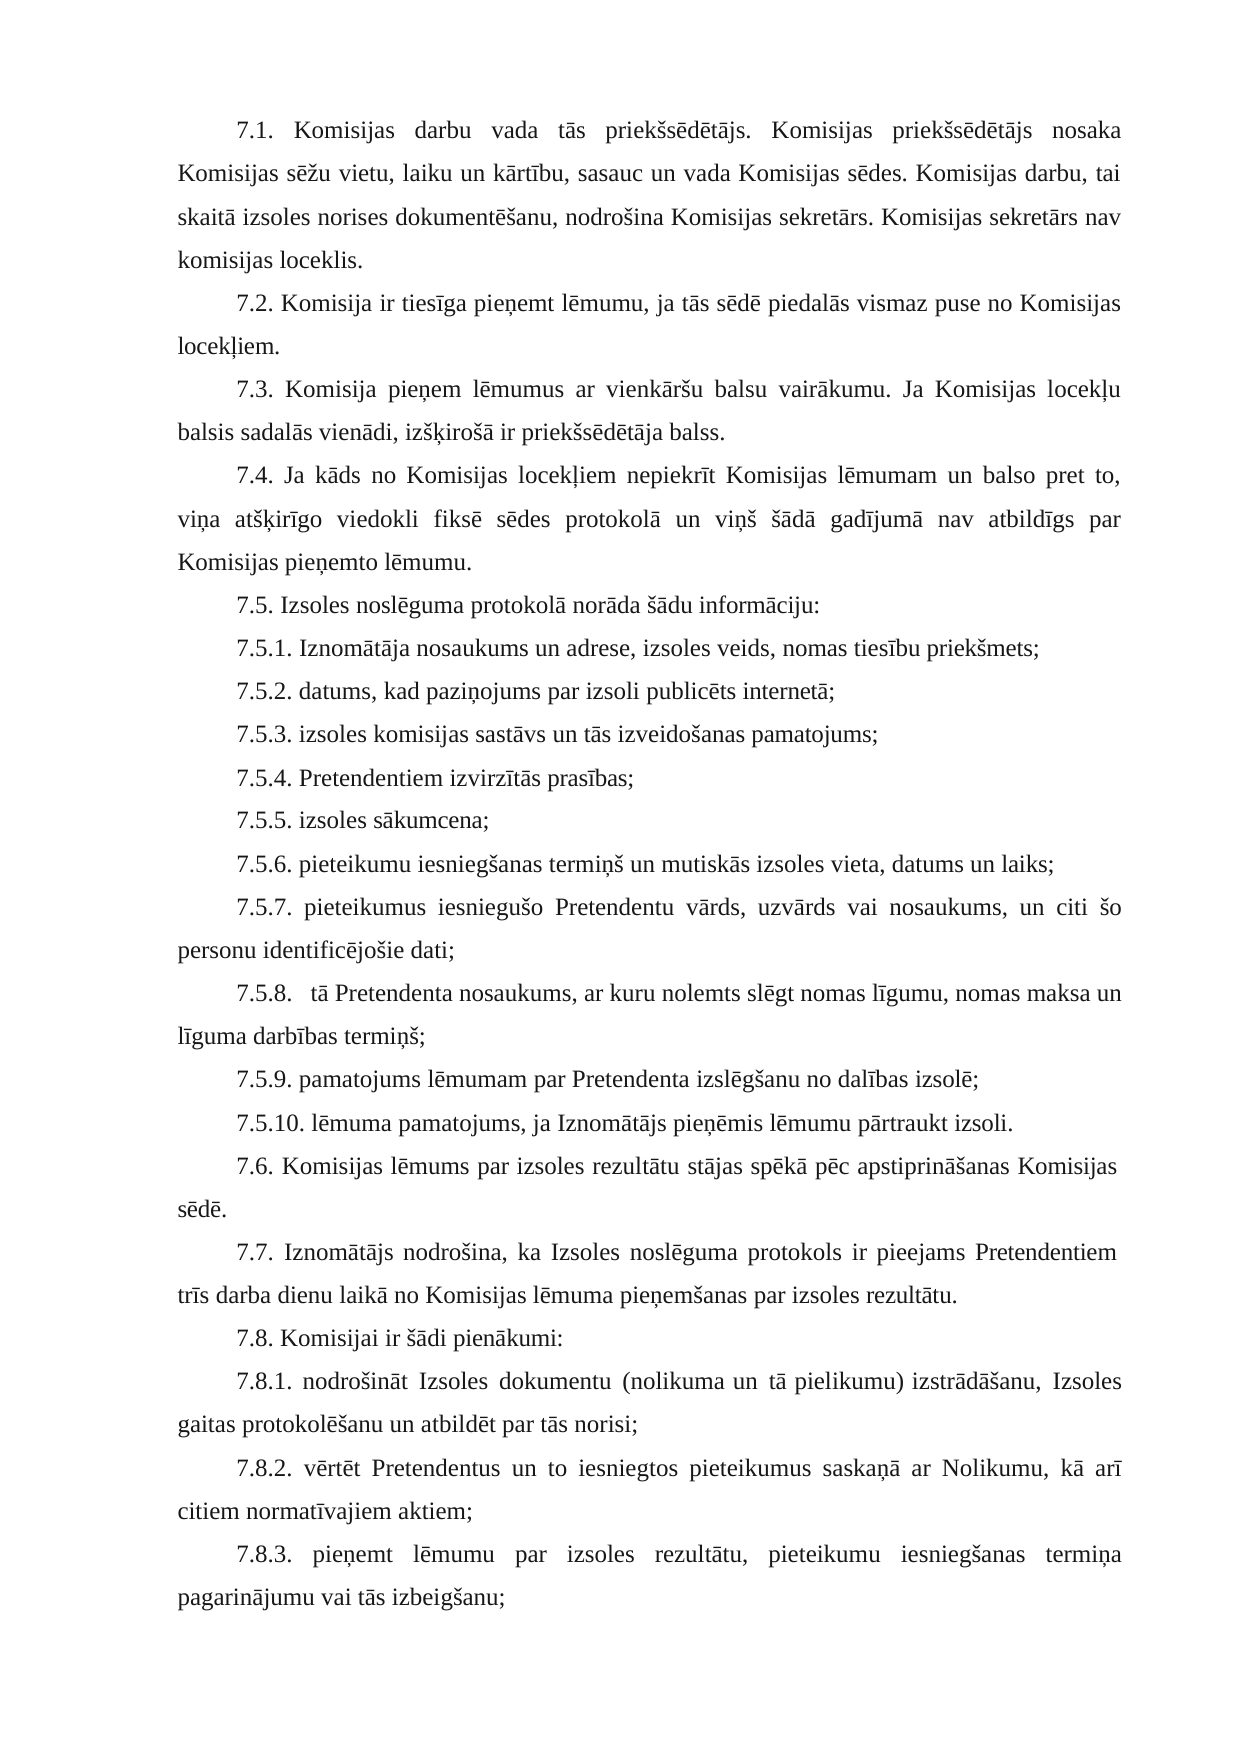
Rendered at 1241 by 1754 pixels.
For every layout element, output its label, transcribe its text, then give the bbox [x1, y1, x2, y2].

list Komisija pieņem lēmumus ar vienkāršu balsu vairākumu. Ja Komisijas locekļu balsis sadalās vienādi, izšķirošā ir priekšsēdētāja balss. [177, 374, 1122, 446]
list Ja kāds no Komisijas locekļiem nepiekrīt Komisijas lēmumam un balso pret to, viņa atšķirīgo viedokli fiksē sēdes protokolā un viņš šādā gadījumā nav atbildīgs par Komisijas pieņemto lēmumu. [177, 461, 1122, 576]
list Iznomātājs nodrošina, ka Izsoles noslēguma protokols ir pieejams Pretendentiem [236, 1237, 1192, 1266]
list izsoles sākumcena; [236, 806, 1192, 834]
list vērtēt Pretendentus un to iesniegtos pieteikumus saskaņā ar Nolikumu, kā arī citiem normatīvajiem aktiem; [177, 1453, 1122, 1525]
list Komisijas darbu vada tās priekšsēdētājs. Komisijas priekšsēdētājs nosaka Komisijas sēžu vietu, laiku un kārtību, sasauc un vada Komisijas sēdes. Komisijas darbu, tai skaitā izsoles norises dokumentēšanu, nodrošina Komisijas sekretārs. Komisijas sekretārs nav komisijas loceklis. [177, 115, 1122, 273]
list pieņemt lēmumu par izsoles rezultātu, pieteikumu iesniegšanas termiņa pagarinājumu vai tās izbeigšanu; [177, 1539, 1122, 1611]
text sēdē. [177, 1194, 1192, 1223]
list pamatojums lēmumam par Pretendenta izslēgšanu no dalības izsolē; [236, 1064, 1192, 1093]
list pieteikumu iesniegšanas termiņš un mutiskās izsoles vieta, datums un laiks; [236, 849, 1192, 878]
list datums, kad paziņojums par izsoli publicēts internetā; [236, 676, 1192, 705]
list Iznomātāja nosaukums un adrese, izsoles veids, nomas tiesību priekšmets; [236, 633, 1192, 662]
list Pretendentiem izvirzītās prasības; [236, 763, 1192, 791]
list lēmuma pamatojums, ja Iznomātājs pieņēmis lēmumu pārtraukt izsoli. [236, 1108, 1192, 1136]
list Komisijas lēmums par izsoles rezultātu stājas spēkā pēc apstiprināšanas Komisijas [236, 1151, 1192, 1179]
text trīs darba dienu laikā no Komisijas lēmuma pieņemšanas par izsoles rezultātu. [177, 1280, 1192, 1309]
list nodrošināt Izsoles dokumentu (nolikuma un tā pielikumu) izstrādāšanu, Izsoles gaitas protokolēšanu un atbildēt par tās norisi; [177, 1366, 1122, 1438]
list Komisija ir tiesīga pieņemt lēmumu, ja tās sēdē piedalās vismaz puse no Komisijas locekļiem. [177, 288, 1122, 360]
list tā Pretendenta nosaukums, ar kuru nolemts slēgt nomas līgumu, nomas maksa un līguma darbības termiņš; [177, 978, 1122, 1050]
list Izsoles noslēguma protokolā norāda šādu informāciju: [236, 590, 1192, 619]
list pieteikumus iesniegušo Pretendentu vārds, uzvārds vai nosaukums, un citi šo personu identificējošie dati; [177, 892, 1122, 964]
list Komisijai ir šādi pienākumi: [236, 1323, 1192, 1352]
list izsoles komisijas sastāvs un tās izveidošanas pamatojums; [236, 719, 1192, 748]
